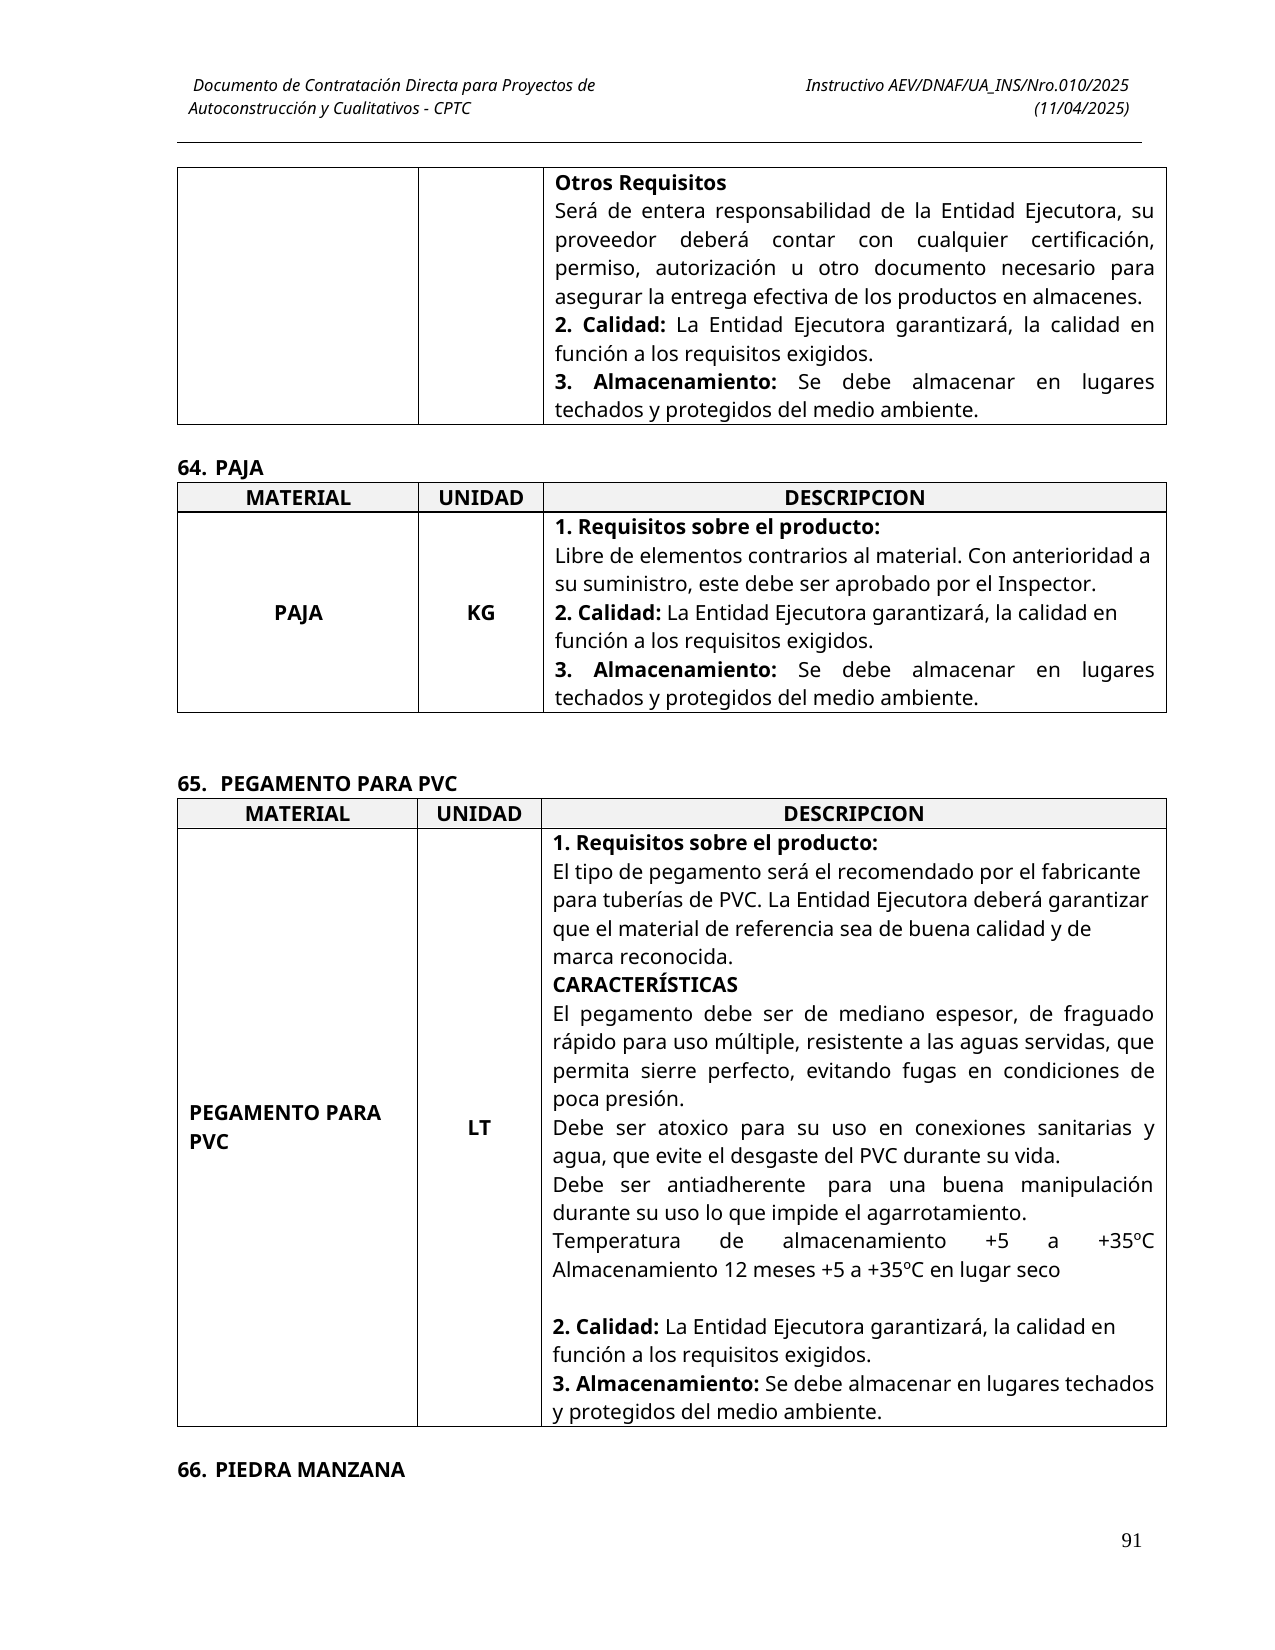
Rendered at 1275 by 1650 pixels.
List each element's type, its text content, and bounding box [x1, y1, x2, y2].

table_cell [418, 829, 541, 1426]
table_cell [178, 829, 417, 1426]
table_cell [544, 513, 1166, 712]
list PEGAMENTO PARA PVC [177, 769, 1142, 798]
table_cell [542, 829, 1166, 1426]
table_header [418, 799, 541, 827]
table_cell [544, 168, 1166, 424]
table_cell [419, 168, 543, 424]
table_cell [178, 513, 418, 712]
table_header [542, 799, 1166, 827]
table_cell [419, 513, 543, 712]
list PIEDRA MANZANA [177, 1455, 1142, 1483]
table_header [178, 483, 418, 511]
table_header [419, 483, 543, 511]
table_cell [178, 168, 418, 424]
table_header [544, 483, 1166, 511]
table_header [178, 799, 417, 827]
list PAJA [177, 453, 1142, 482]
